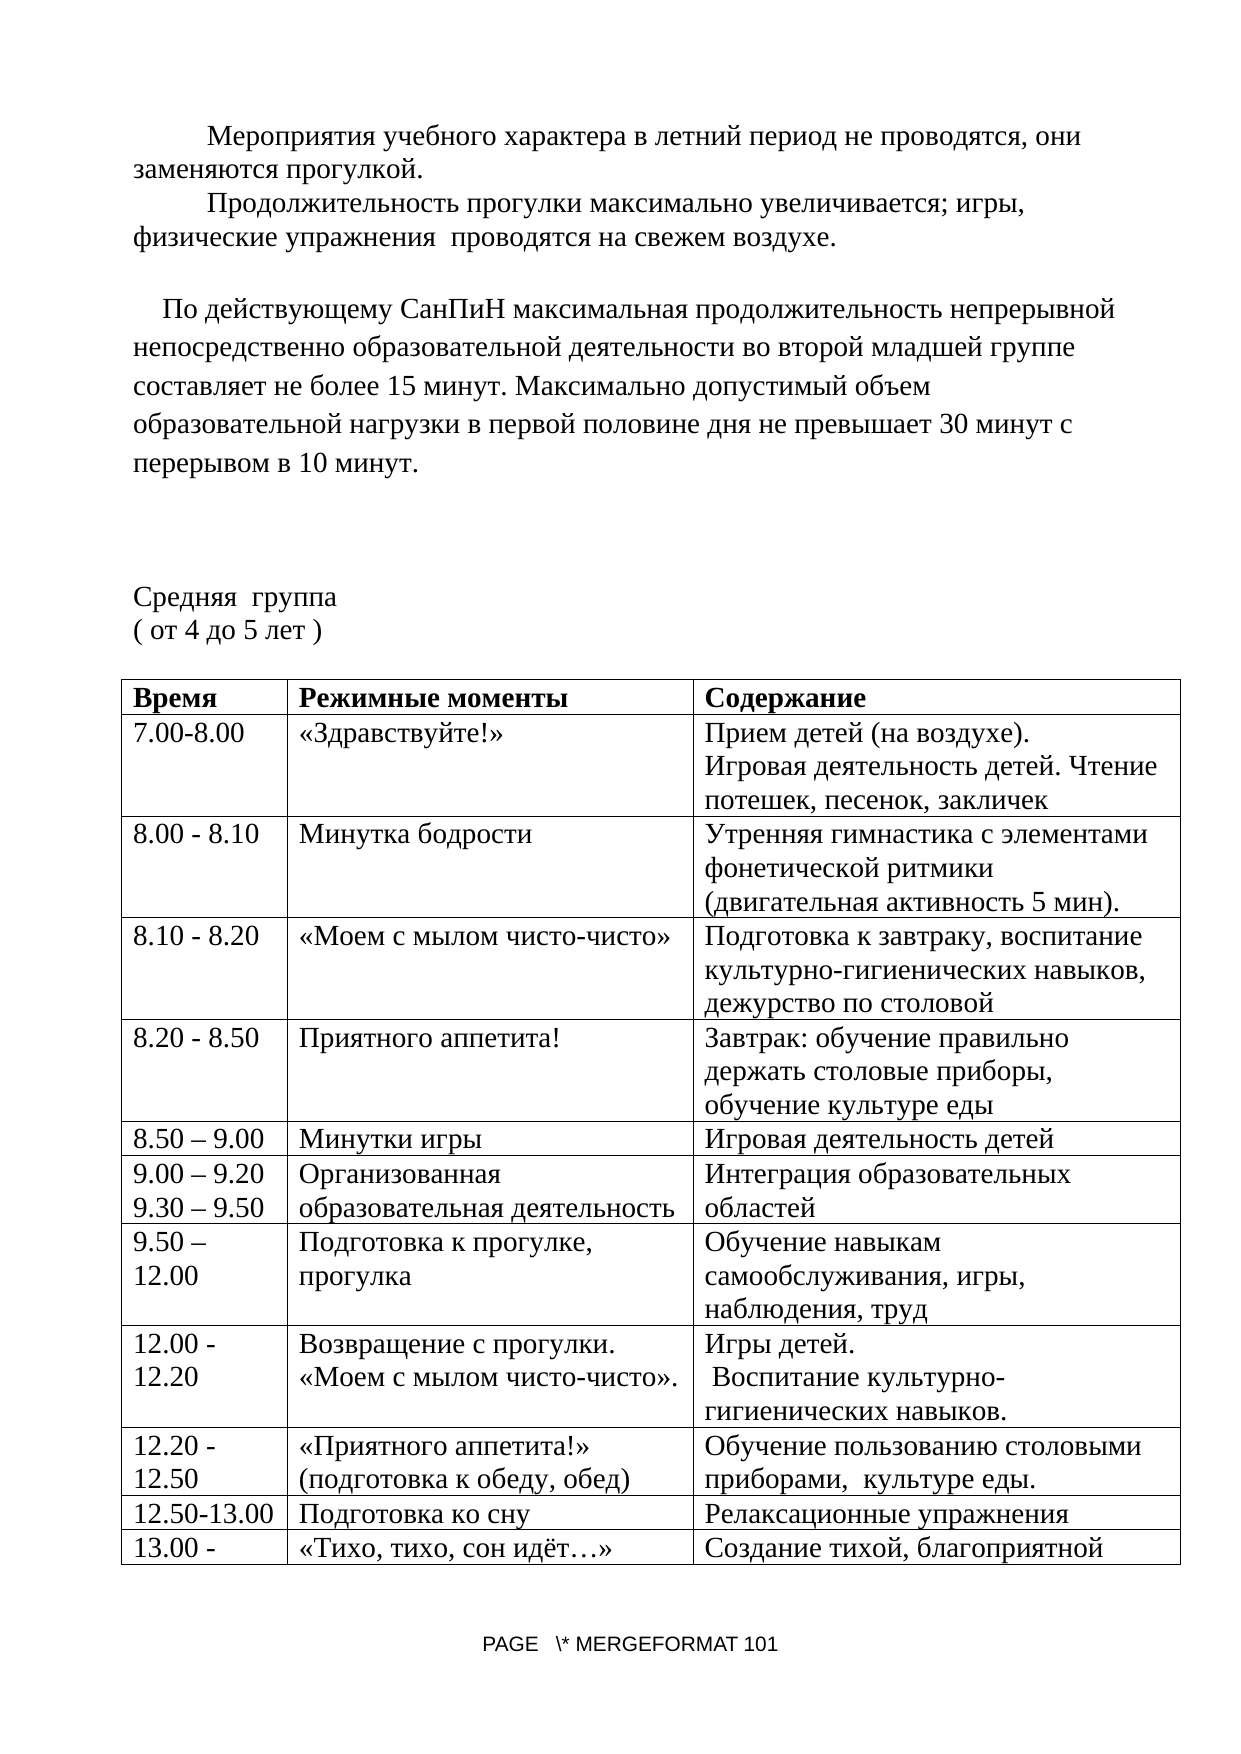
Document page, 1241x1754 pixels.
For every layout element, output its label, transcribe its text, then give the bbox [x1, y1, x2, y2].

table_cell Завтрак: обучение правильно держать столовые приборы, обучение культуре еды [694, 1020, 1180, 1121]
text Мероприятия учебного характера в летний период не проводятся, они заменяются прогулкой. [133, 118, 1122, 185]
text Средняя группа [133, 579, 1122, 612]
text ( от 4 до 5 лет ) [133, 612, 1122, 646]
text По действующему СанПиН максимальная продолжительность непрерывной непосредственно образовательной деятельности во второй младшей группе составляет не более 15 минут. Максимально допустимый объем образовательной нагрузки в первой половине дня не превышает 30 минут с перерывом в 10 минут. [133, 291, 1122, 478]
table_cell Подготовка к завтраку, воспитание культурно-гигиенических навыков, дежурство по столовой [694, 918, 1180, 1019]
table_cell 12.20 -12.50 [122, 1428, 287, 1495]
table_cell «Моем с мылом чисто-чисто» [288, 918, 693, 1019]
table_cell Интеграция образовательных областей [694, 1156, 1180, 1223]
table_cell Игровая деятельность детей [694, 1122, 1180, 1155]
table_cell 8.20 - 8.50 [122, 1020, 287, 1121]
table_cell Релаксационные упражнения [694, 1496, 1180, 1529]
table_cell Подготовка ко сну [288, 1496, 693, 1529]
table_cell Минутки игры [288, 1122, 693, 1155]
table_cell Прием детей (на воздухе). Игровая деятельность детей. Чтение потешек, песенок, закличек [694, 715, 1180, 816]
table_cell 12.00 -12.20 [122, 1326, 287, 1427]
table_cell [694, 1530, 1180, 1564]
table_cell Подготовка к прогулке, прогулка [288, 1224, 693, 1325]
table_cell Обучение пользованию столовыми приборами, культуре еды. [694, 1428, 1180, 1495]
table_cell 13.00 -15.00 [122, 1530, 287, 1564]
table_cell 8.00 - 8.10 [122, 817, 287, 917]
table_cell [288, 1530, 693, 1564]
text Продолжительность прогулки максимально увеличивается; игры, физические упражнения проводятся на свежем воздухе. [133, 185, 1122, 252]
table_cell Игры детей. Воспитание культурно-гигиенических навыков. [694, 1326, 1180, 1427]
table_cell 8.10 - 8.20 [122, 918, 287, 1019]
table_cell 9.00 – 9.20 9.30 – 9.50 [122, 1156, 287, 1223]
table_cell 9.50 – 12.00 [122, 1224, 287, 1325]
table_cell Обучение навыкам самообслуживания, игры, наблюдения, труд [694, 1224, 1180, 1325]
table_cell Возвращение с прогулки. «Моем с мылом чисто-чисто». [288, 1326, 693, 1427]
table_cell «Здравствуйте!» [288, 715, 693, 816]
table_cell 12.50-13.00 [122, 1496, 287, 1529]
table_cell 7.00-8.00 [122, 715, 287, 816]
table_header Время [122, 680, 287, 714]
table_cell «Приятного аппетита!» (подготовка к обеду, обед) [288, 1428, 693, 1495]
table_cell Минутка бодрости [288, 817, 693, 917]
table_cell Утренняя гимнастика с элементами фонетической ритмики (двигательная активность 5 мин). [694, 817, 1180, 917]
table_cell Приятного аппетита! [288, 1020, 693, 1121]
table_header Режимные моменты [288, 680, 693, 714]
table_header Содержание [694, 680, 1180, 714]
table_cell Организованная образовательная деятельность [288, 1156, 693, 1223]
table_cell 8.50 – 9.00 [122, 1122, 287, 1155]
